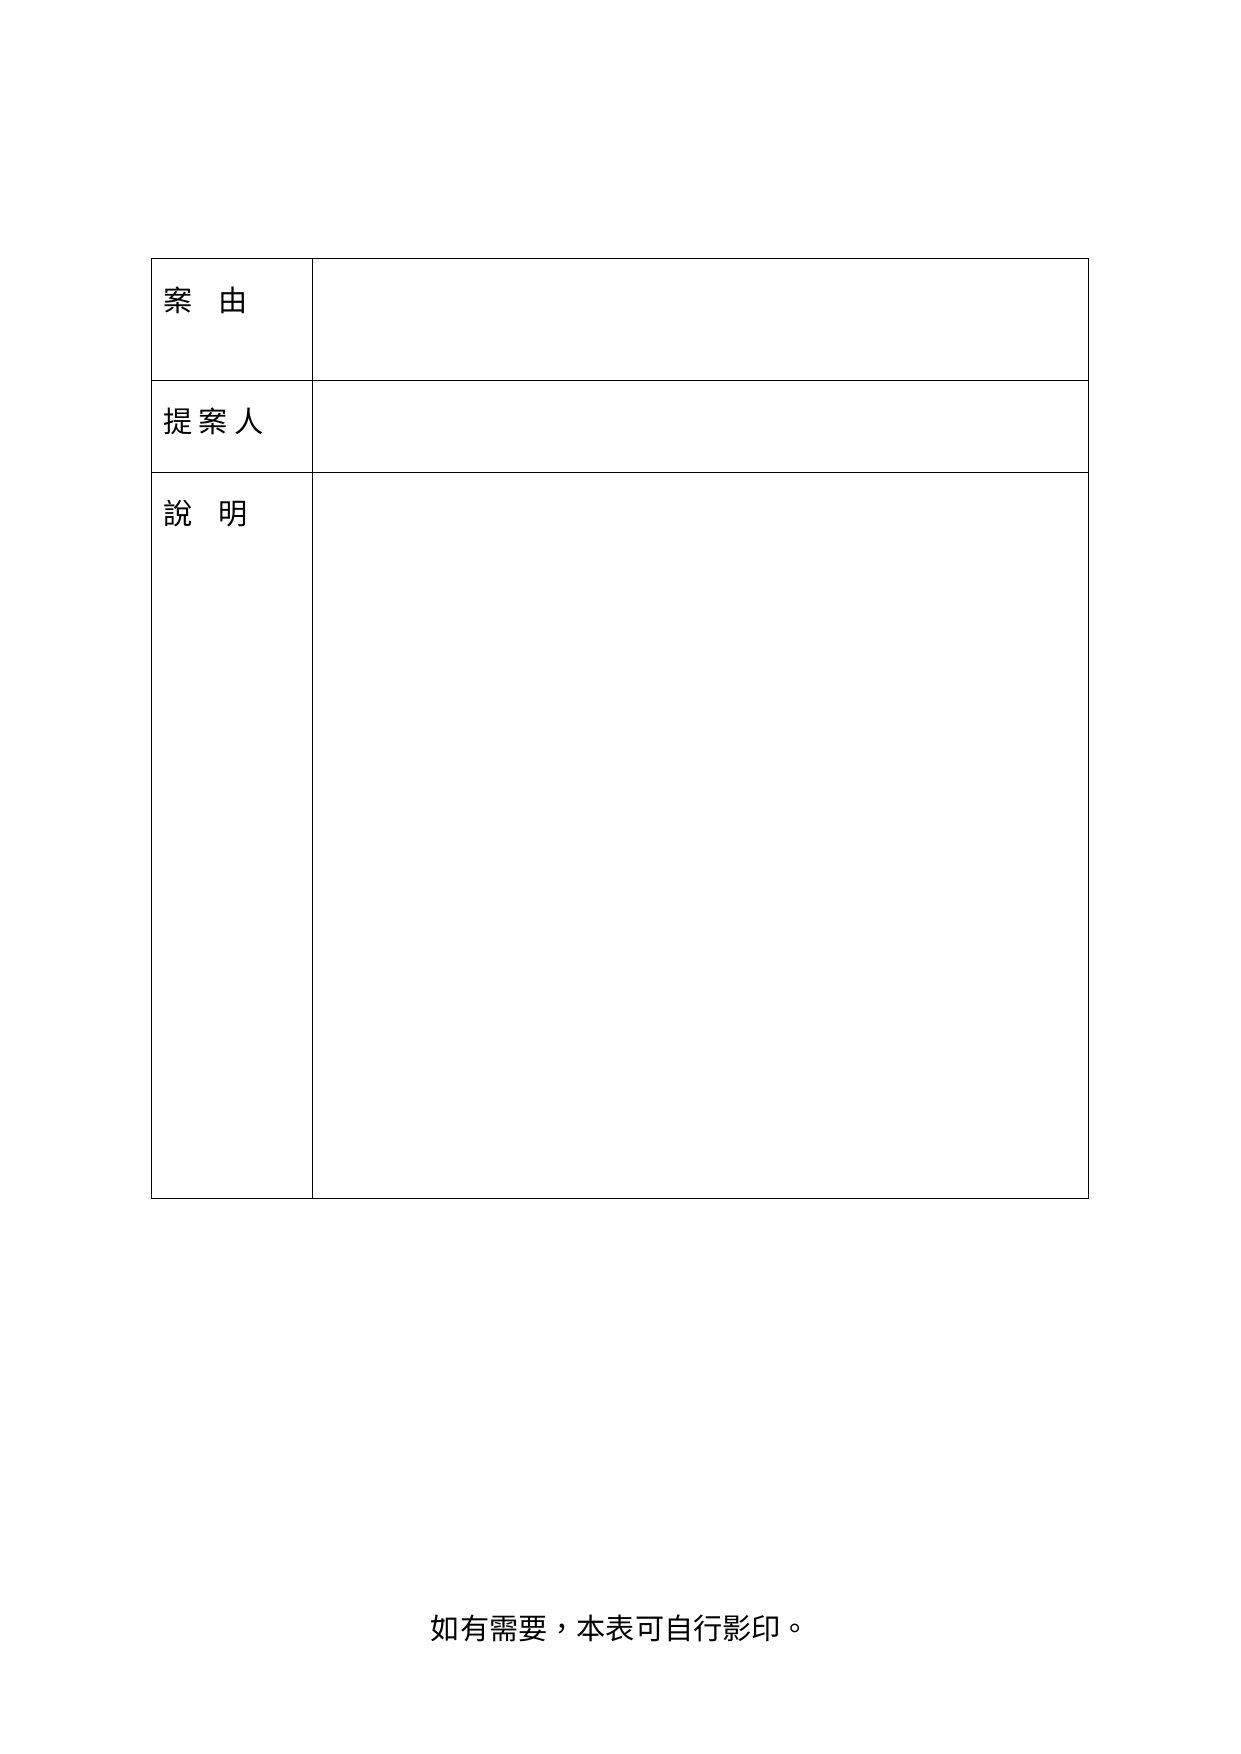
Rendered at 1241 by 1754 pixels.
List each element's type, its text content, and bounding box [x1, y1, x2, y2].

text 如有需要，本表可自行影印。 [75, 1589, 1165, 1664]
table_cell 提 案 人 [152, 381, 312, 472]
table_header 案 由 [152, 259, 312, 380]
table_cell [313, 381, 1088, 472]
table_header [313, 259, 1088, 380]
table_cell [313, 473, 1088, 1198]
table_cell 說 明 [152, 473, 312, 1198]
